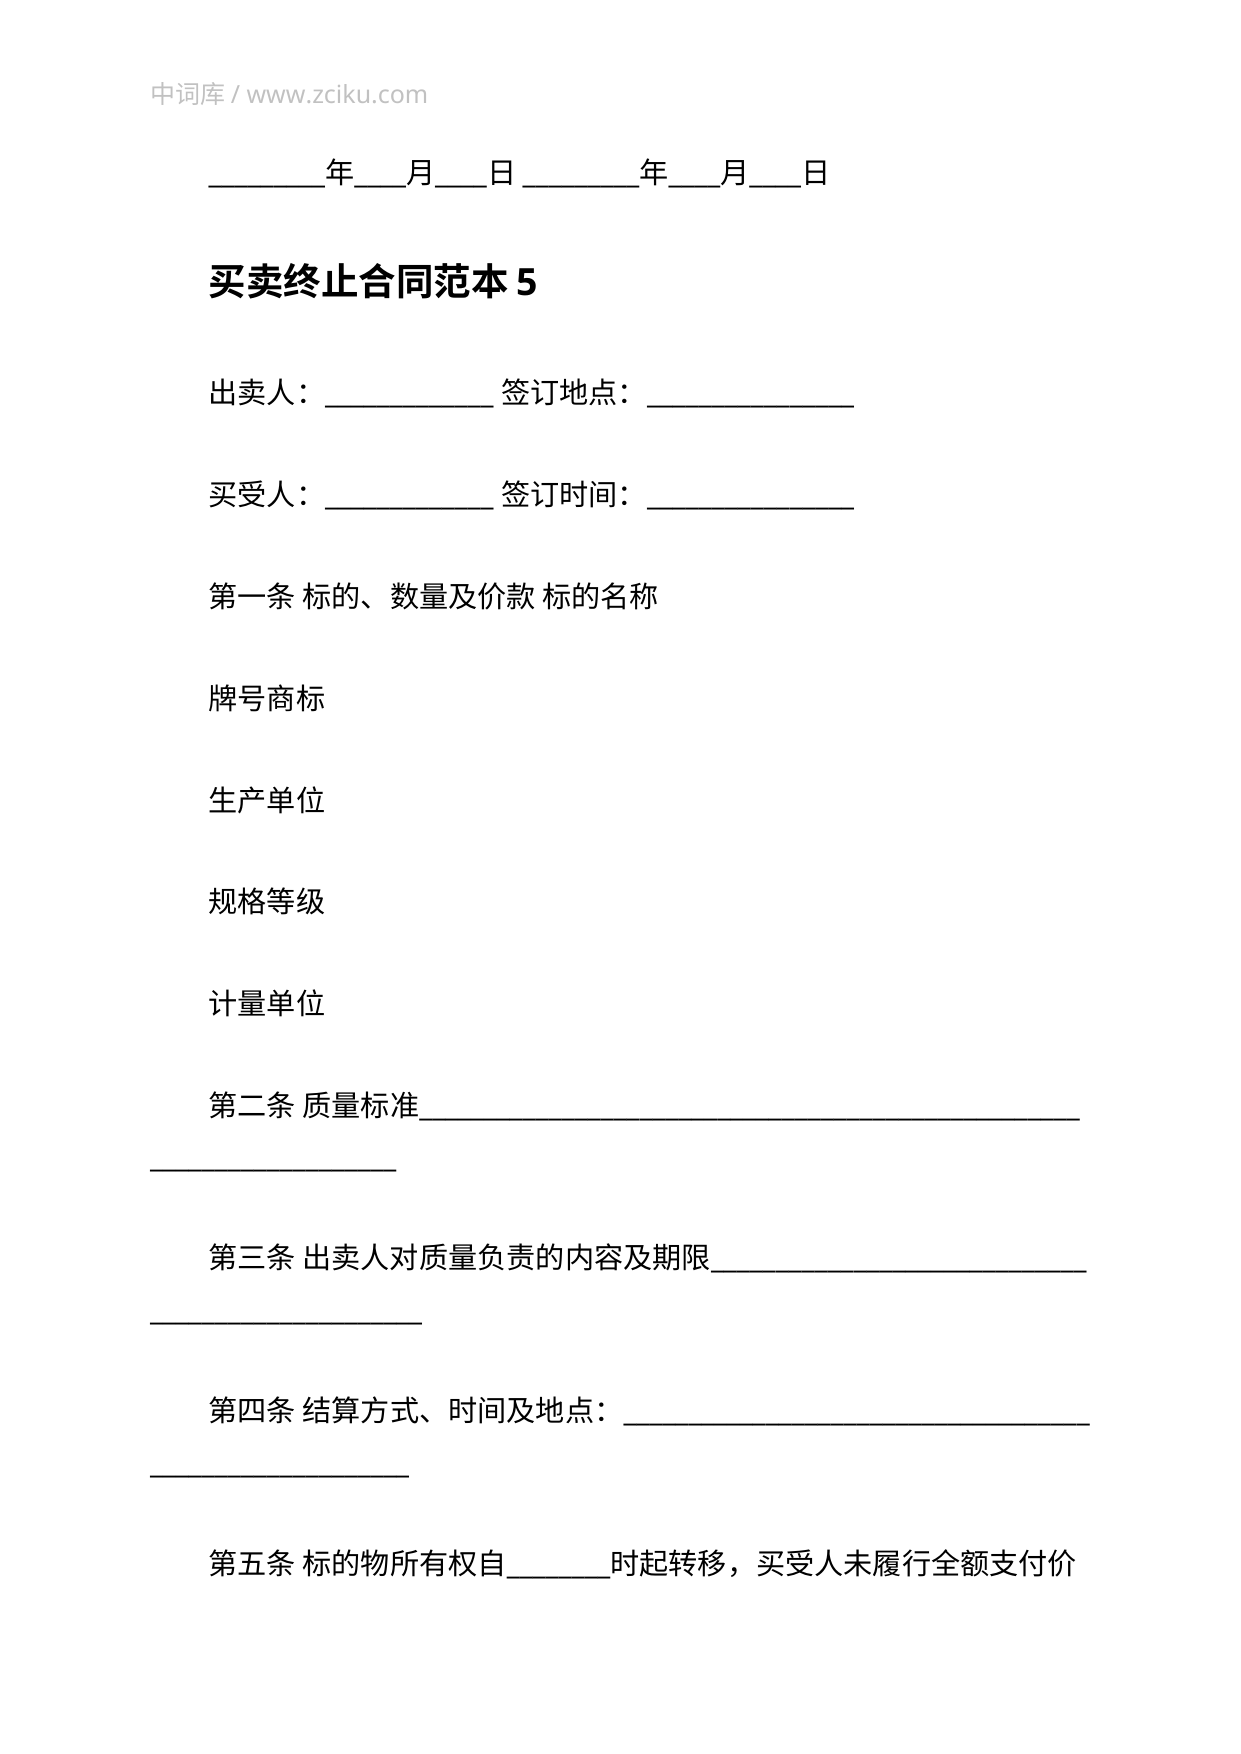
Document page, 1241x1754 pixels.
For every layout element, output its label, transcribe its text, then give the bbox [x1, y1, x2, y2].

text 出卖人：_____________ 签订地点：________________ [150, 369, 1090, 412]
text 第一条 标的、数量及价款 标的名称 [150, 573, 1090, 616]
text 生产单位 [150, 777, 1090, 819]
text 第三条 出卖人对质量负责的内容及期限__________________________________________________ [150, 1235, 1090, 1329]
text 买受人：_____________ 签订时间：________________ [150, 472, 1090, 514]
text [150, 1541, 1090, 1583]
text 计量单位 [150, 981, 1090, 1023]
text 规格等级 [150, 879, 1090, 921]
text 第二条 质量标准______________________________________________________________________ [150, 1082, 1090, 1176]
text 买卖终止合同范本5 [150, 252, 1090, 306]
text _________年____月____日 _________年____月____日 [150, 150, 1090, 192]
text 牌号商标 [150, 675, 1090, 718]
text 第四条 结算方式、时间及地点：________________________________________________________ [150, 1388, 1090, 1482]
